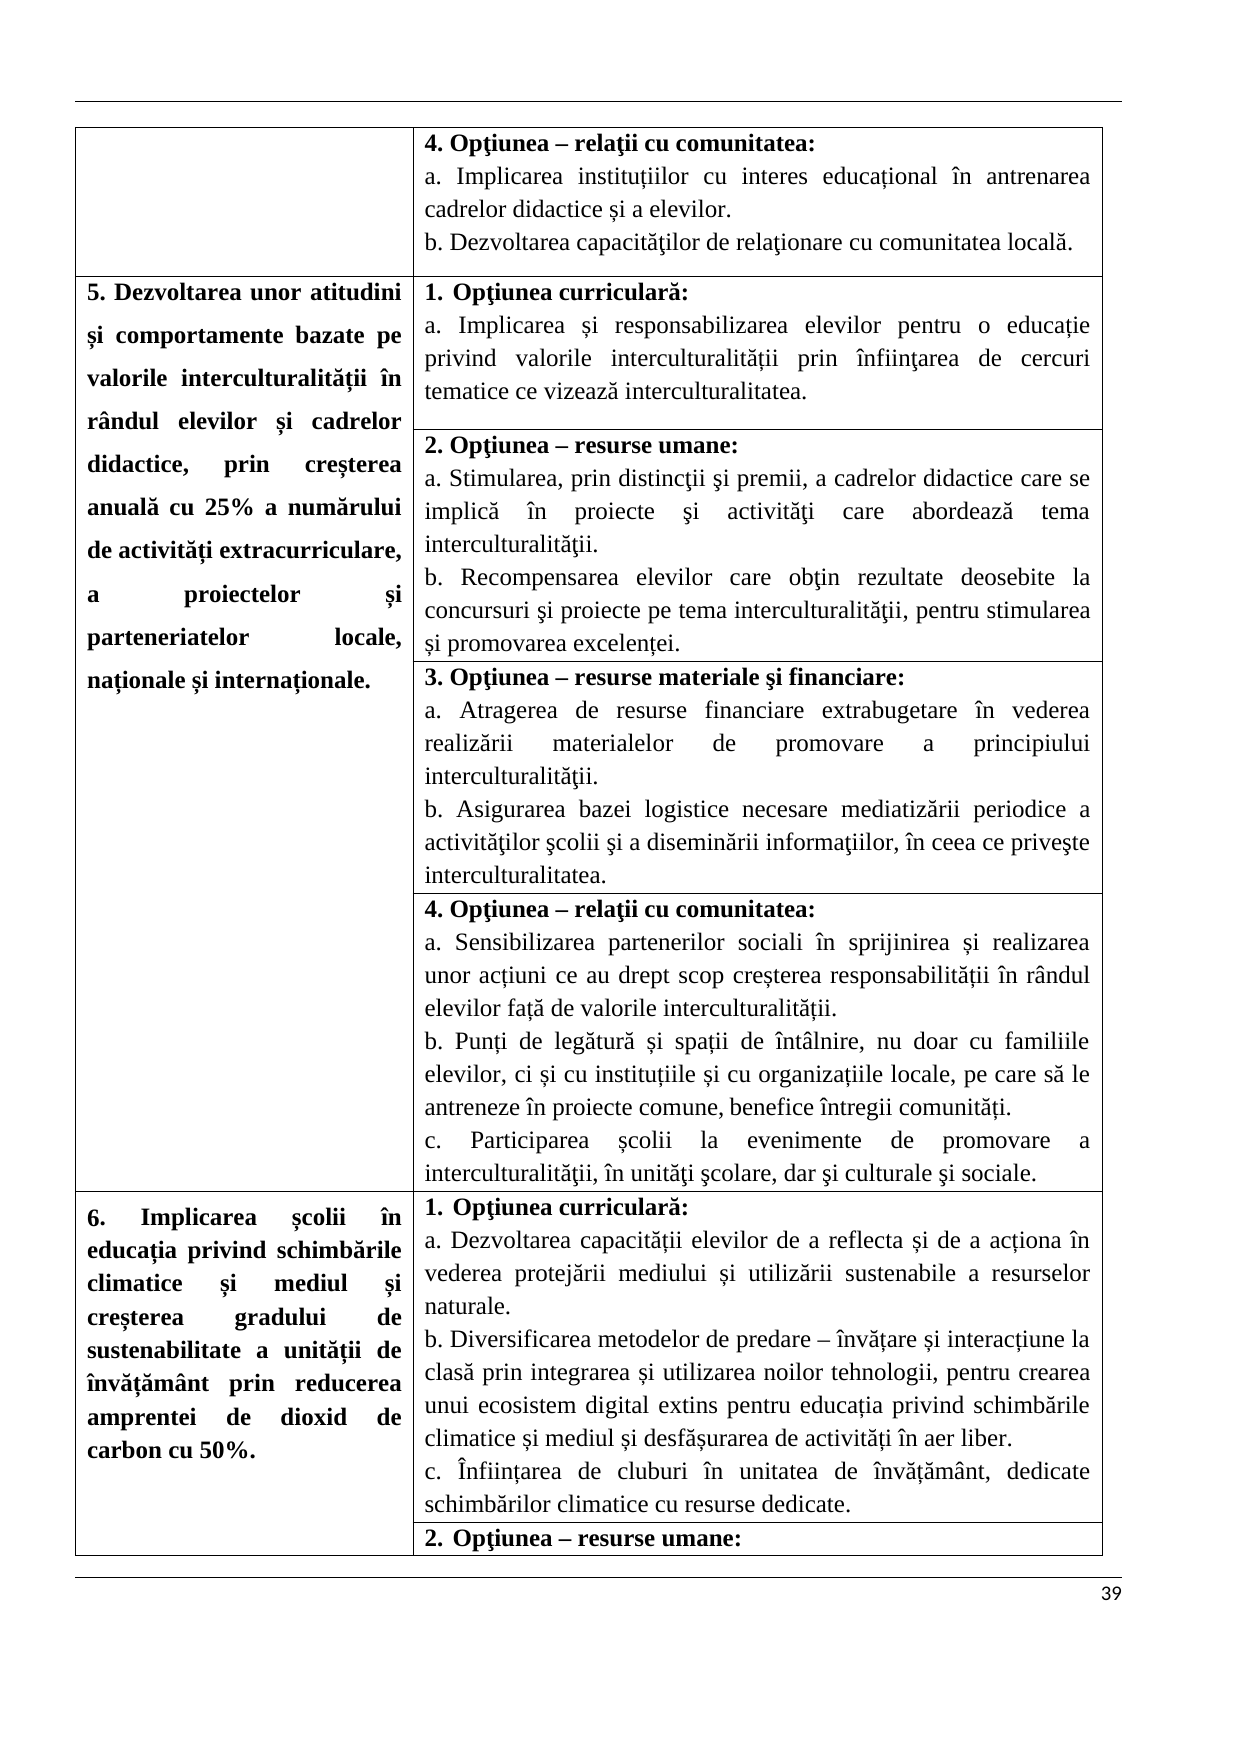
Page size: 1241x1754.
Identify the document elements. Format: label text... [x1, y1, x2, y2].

table_cell 4. Opţiunea – relaţii cu comunitatea: a. Implicarea instituțiilor cu interes educațional în antrenarea cadrelor didactice și a elevilor. b. Dezvoltarea capacităţilor de relaţionare cu comunitatea locală. [414, 128, 1102, 276]
table_cell 4. Opţiunea – relaţii cu comunitatea: a. Sensibilizarea partenerilor sociali în sprijinirea și realizarea unor acțiuni ce au drept scop creșterea responsabilității în rândul elevilor față de valorile interculturalității. b. Punți de legătură și spații de întâlnire, nu doar cu familiile elevilor, ci și cu instituțiile și cu organizațiile locale, pe care să le antreneze în proiecte comune, benefice întregii comunități. c. Participarea școlii la evenimente de promovare a interculturalităţii, în unităţi şcolare, dar şi culturale şi sociale. [414, 894, 1102, 1191]
table_cell 2. Opţiunea – resurse umane: a. Stimularea, prin distincţii şi premii, a cadrelor didactice care se implică în proiecte şi activităţi care abordează tema interculturalităţii. b. Recompensarea elevilor care obţin rezultate deosebite la concursuri şi proiecte pe tema interculturalităţii, pentru stimularea și promovarea excelenței. [414, 430, 1102, 661]
table_cell 3. Opţiunea – resurse materiale şi financiare: a. Atragerea de resurse financiare extrabugetare în vederea realizării materialelor de promovare a principiului interculturalităţii. b. Asigurarea bazei logistice necesare mediatizării periodice a activităţilor şcolii şi a diseminării informaţiilor, în ceea ce priveşte interculturalitatea. [414, 662, 1102, 893]
table_cell 5. Dezvoltarea unor atitudini și comportamente bazate pe valorile interculturalității în rândul elevilor și cadrelor didactice, prin creșterea anuală cu 25% a numărului de activități extracurriculare, a proiectelor și parteneriatelor locale, naționale și internaționale. [76, 277, 413, 1191]
table_cell Opţiunea curriculară: a. Implicarea și responsabilizarea elevilor pentru o educație privind valorile interculturalității prin înfiinţarea de cercuri tematice ce vizează interculturalitatea. [414, 277, 1102, 429]
table_cell 6. Implicarea școlii în educația privind schimbările climatice și mediul și creșterea gradului de sustenabilitate a unității de învățământ prin reducerea amprentei de dioxid de carbon cu 50%. [76, 1192, 413, 1555]
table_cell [414, 1523, 1102, 1555]
table_cell Opţiunea curriculară: a. Dezvoltarea capacității elevilor de a reflecta și de a acționa în vederea protejării mediului și utilizării sustenabile a resurselor naturale. b. Diversificarea metodelor de predare – învățare și interacțiune la clasă prin integrarea și utilizarea noilor tehnologii, pentru crearea unui ecosistem digital extins pentru educația privind schimbările climatice și mediul și desfășurarea de activități în aer liber. c. Înființarea de cluburi în unitatea de învățământ, dedicate schimbărilor climatice cu resurse dedicate. [414, 1192, 1102, 1522]
